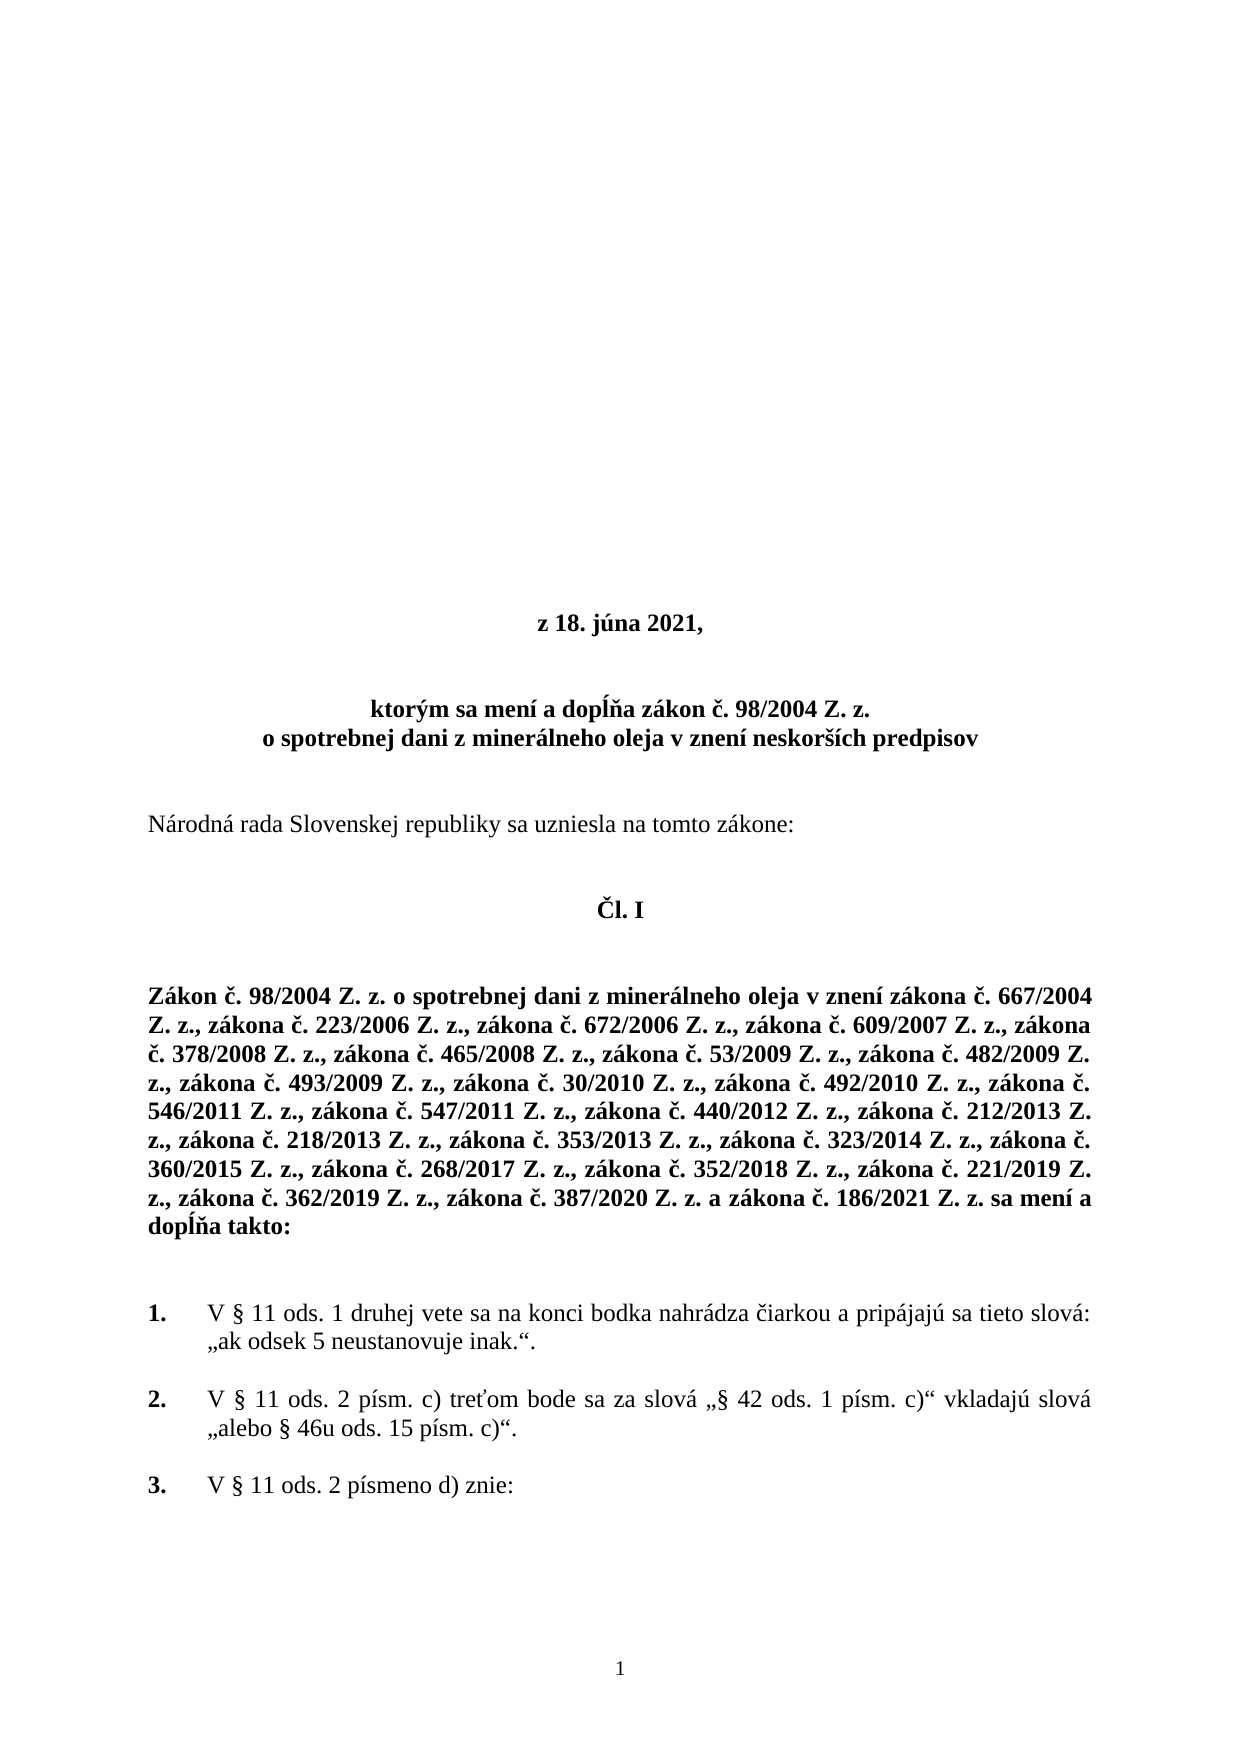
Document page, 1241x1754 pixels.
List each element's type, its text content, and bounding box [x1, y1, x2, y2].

text z 18. júna 2021, [148, 608, 1092, 636]
list V § 11 ods. 2 písmeno d) znie: [148, 1470, 1092, 1499]
text Čl. I [148, 895, 1092, 924]
text Zákon č. 98/2004 Z. z. o spotrebnej dani z minerálneho oleja v znení zákona č. 667/2004 Z. z., zákona č. 223/2006 Z. z., zákona č. 672/2006 Z. z., zákona č. 609/2007 Z. z., zákona č. 378/2008 Z. z., zákona č. 465/2008 Z. z., zákona č. 53/2009 Z. z., zákona č. 482/2009 Z. z., zákona č. 493/2009 Z. z., zákona č. 30/2010 Z. z., zákona č. 492/2010 Z. z., zákona č. 546/2011 Z. z., zákona č. 547/2011 Z. z., zákona č. 440/2012 Z. z., zákona č. 212/2013 Z. z., zákona č. 218/2013 Z. z., zákona č. 353/2013 Z. z., zákona č. 323/2014 Z. z., zákona č. 360/2015 Z. z., zákona č. 268/2017 Z. z., zákona č. 352/2018 Z. z., zákona č. 221/2019 Z. z., zákona č. 362/2019 Z. z., zákona č. 387/2020 Z. z. a zákona č. 186/2021 Z. z. sa mení a dopĺňa takto: [148, 981, 1092, 1240]
list V § 11 ods. 1 druhej vete sa na konci bodka nahrádza čiarkou a pripájajú sa tieto slová: „ak odsek 5 neustanovuje inak.“. [148, 1298, 1092, 1355]
text ktorým sa mení a dopĺňa zákon č. 98/2004 Z. z. [148, 694, 1092, 723]
list V § 11 ods. 2 písm. c) treťom bode sa za slová „§ 42 ods. 1 písm. c)“ vkladajú slová „alebo § 46u ods. 15 písm. c)“. [148, 1384, 1092, 1441]
text Národná rada Slovenskej republiky sa uzniesla na tomto zákone: [148, 809, 1092, 838]
text o spotrebnej dani z minerálneho oleja v znení neskorších predpisov [148, 723, 1092, 751]
